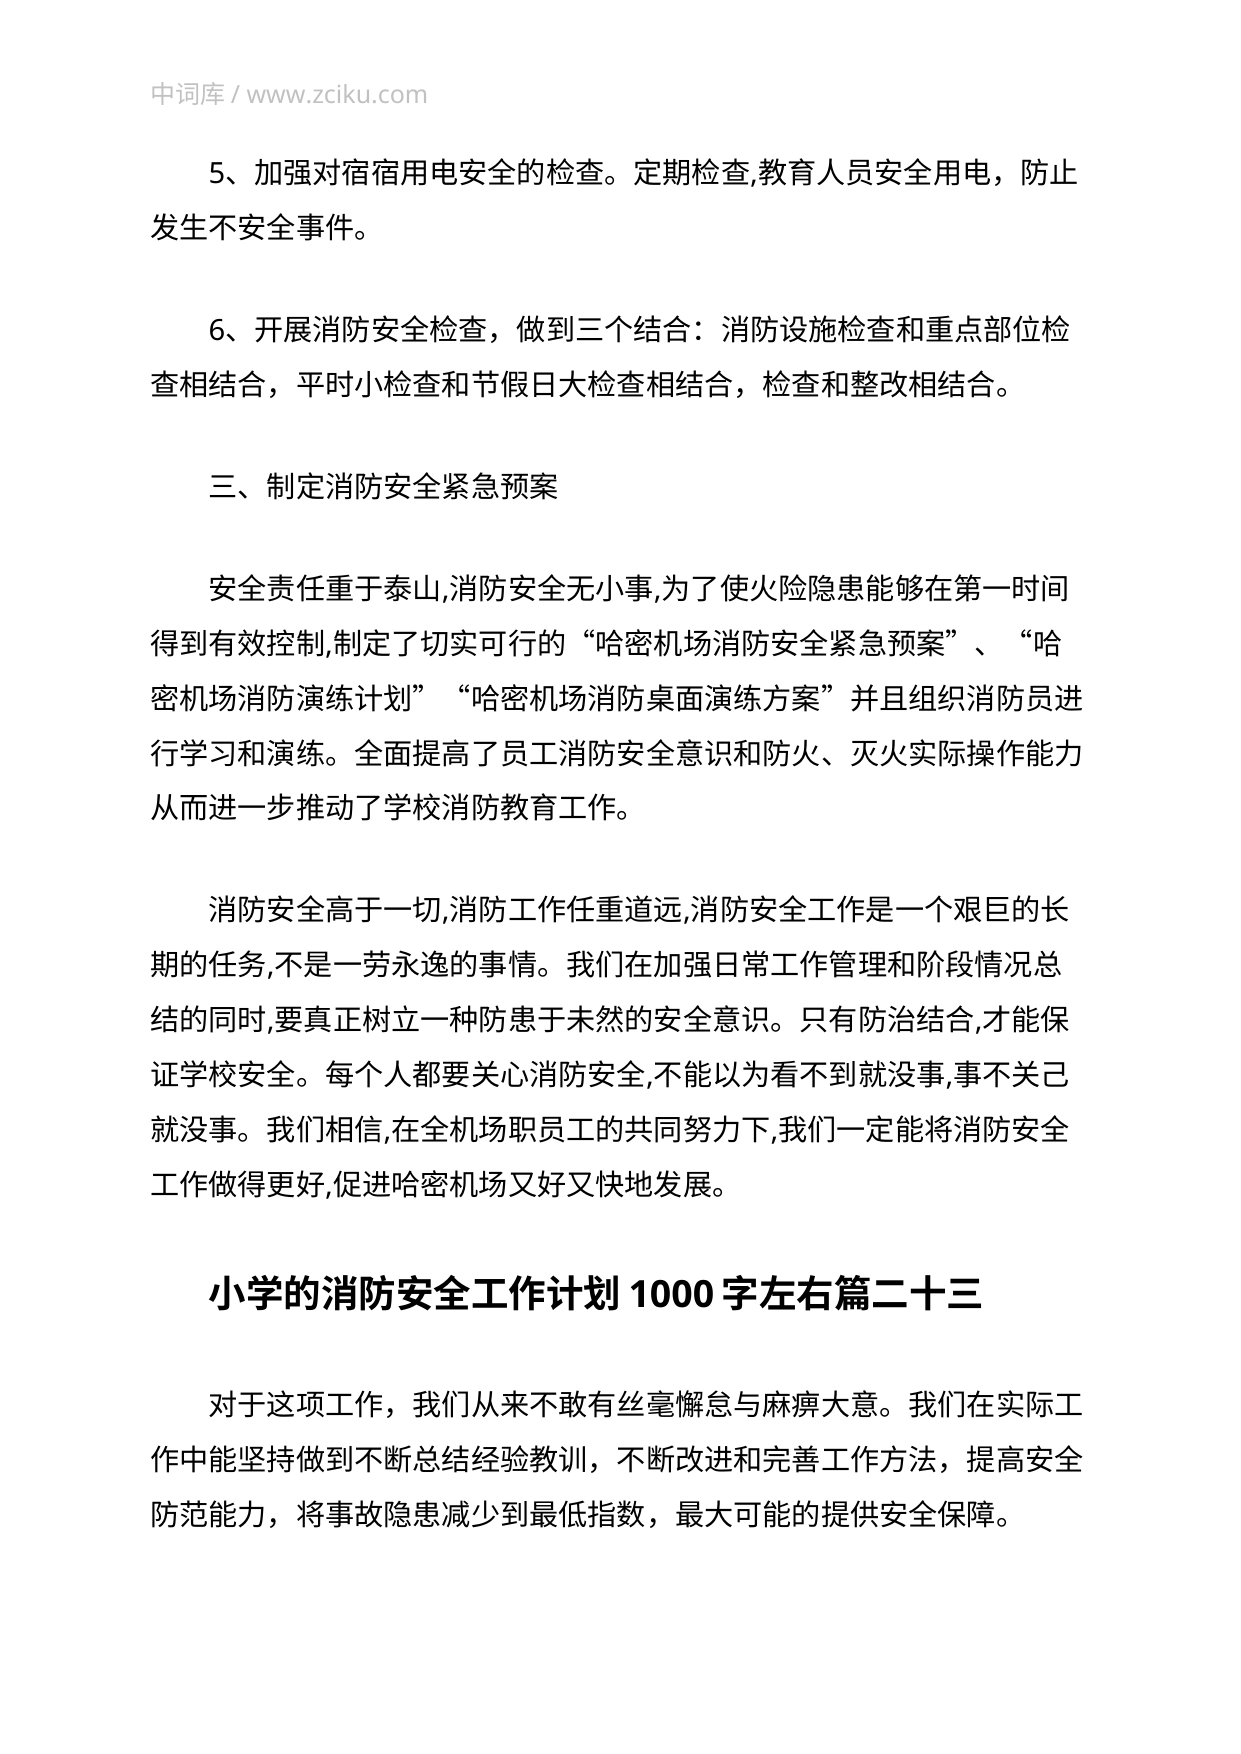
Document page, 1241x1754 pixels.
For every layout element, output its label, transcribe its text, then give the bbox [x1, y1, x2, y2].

text 5、加强对宿宿用电安全的检查。定期检查,教育人员安全用电，防止发生不安全事件。 [150, 150, 1090, 247]
text 6、开展消防安全检查，做到三个结合：消防设施检查和重点部位检查相结合，平时小检查和节假日大检查相结合，检查和整改相结合。 [150, 307, 1090, 404]
text 三、制定消防安全紧急预案 [150, 463, 1090, 506]
text 小学的消防安全工作计划1000字左右篇二十三 [150, 1264, 1090, 1318]
text 消防安全高于一切,消防工作任重道远,消防安全工作是一个艰巨的长期的任务,不是一劳永逸的事情。我们在加强日常工作管理和阶段情况总结的同时,要真正树立一种防患于未然的安全意识。只有防治结合,才能保证学校安全。每个人都要关心消防安全,不能以为看不到就没事,事不关己就没事。我们相信,在全机场职员工的共同努力下,我们一定能将消防安全工作做得更好,促进哈密机场又好又快地发展。 [150, 887, 1090, 1204]
text 对于这项工作，我们从来不敢有丝毫懈怠与麻痹大意。我们在实际工作中能坚持做到不断总结经验教训，不断改进和完善工作方法，提高安全防范能力，将事故隐患减少到最低指数，最大可能的提供安全保障。 [150, 1381, 1090, 1533]
text 安全责任重于泰山,消防安全无小事,为了使火险隐患能够在第一时间得到有效控制,制定了切实可行的“哈密机场消防安全紧急预案”、“哈密机场消防演练计划”“哈密机场消防桌面演练方案”并且组织消防员进行学习和演练。全面提高了员工消防安全意识和防火、灭火实际操作能力从而进一步推动了学校消防教育工作。 [150, 565, 1090, 827]
